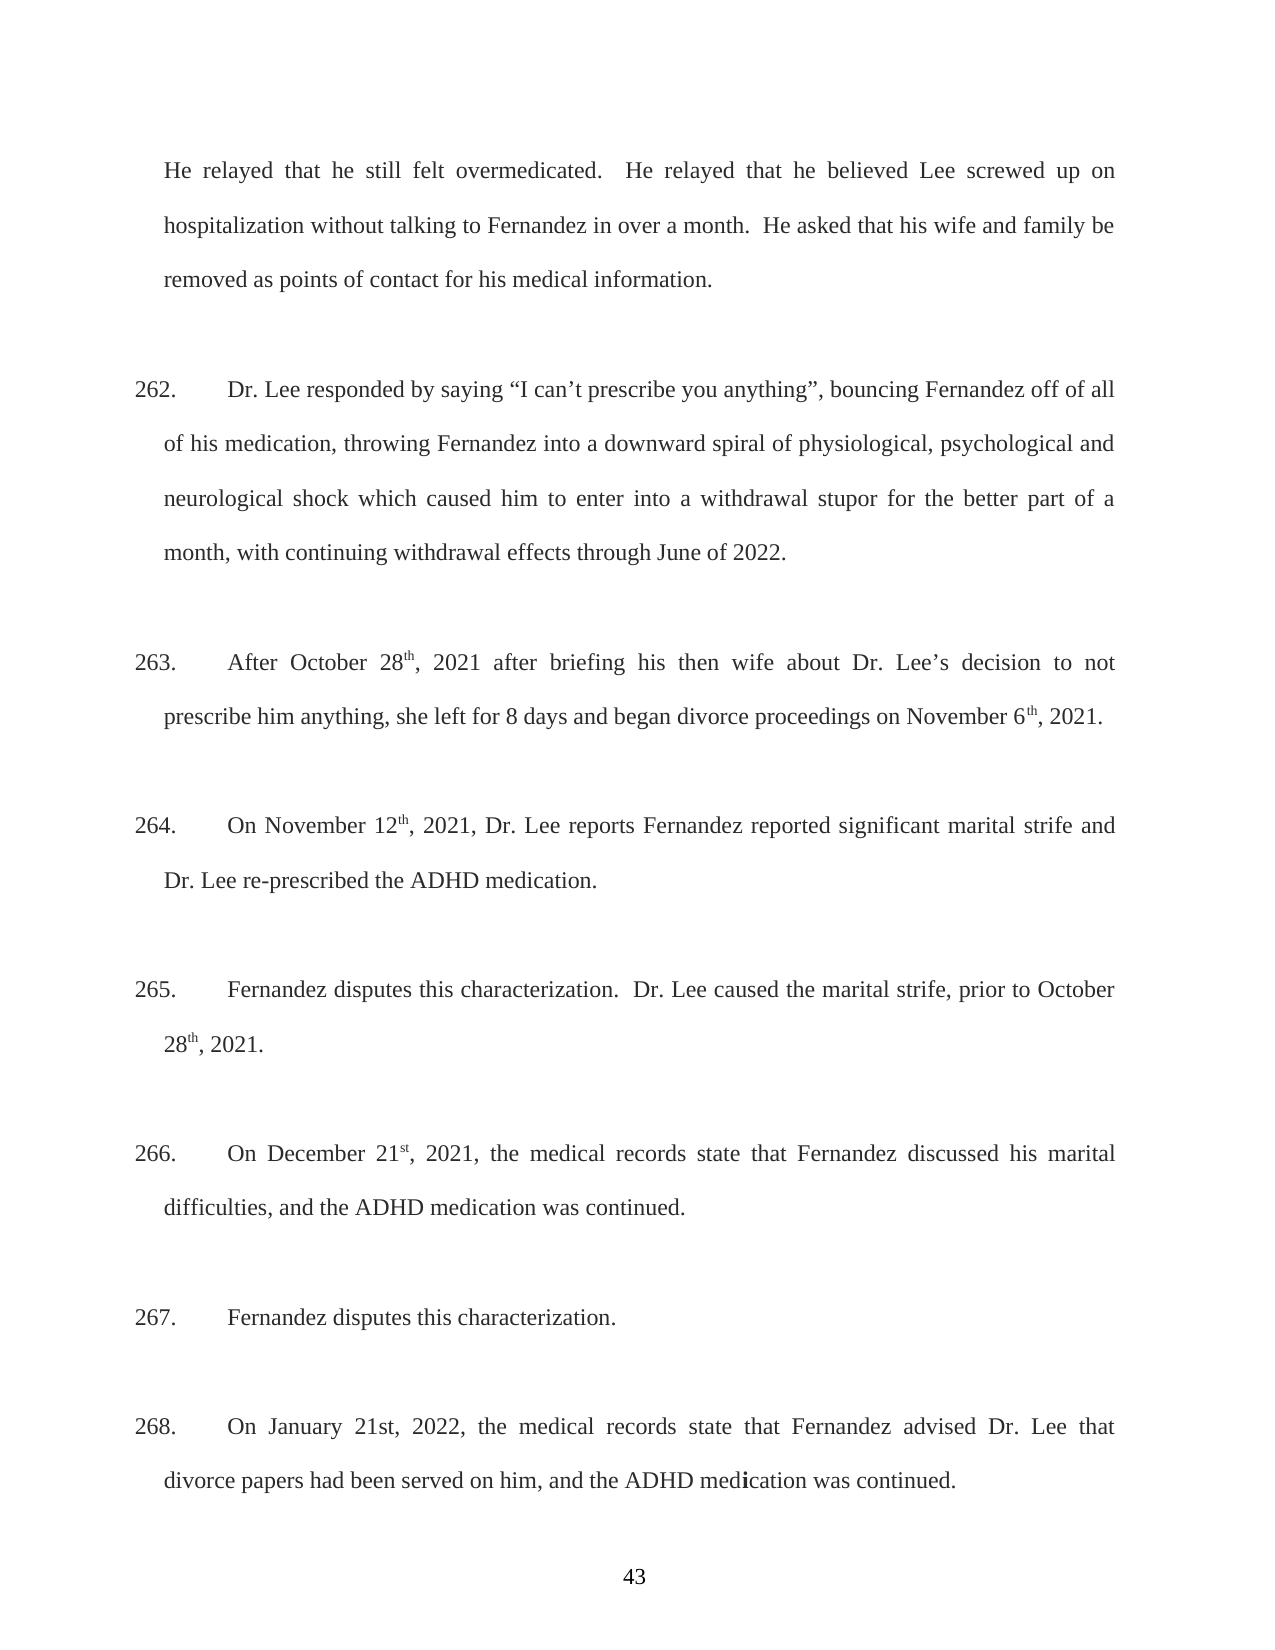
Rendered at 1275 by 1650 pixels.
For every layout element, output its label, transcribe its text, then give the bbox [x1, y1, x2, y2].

list Dr. Lee responded by saying “I can’t prescribe you anything”, bouncing Fernandez off of all of his medication, throwing Fernandez into a downward spiral of physiological, psychological and neurological shock which caused him to enter into a withdrawal stupor for the better part of a month, with continuing withdrawal effects through June of 2022. [134, 374, 1117, 566]
list Fernandez disputes this characterization. Dr. Lee caused the marital strife, prior to October 28th, 2021. [134, 975, 1117, 1057]
list On December 21st, 2021, the medical records state that Fernandez discussed his marital difficulties, and the ADHD medication was continued. [134, 1139, 1117, 1221]
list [134, 156, 1117, 293]
list Fernandez disputes this characterization. [134, 1302, 1117, 1330]
list On November 12th, 2021, Dr. Lee reports Fernandez reported significant marital strife and Dr. Lee re-prescribed the ADHD medication. [134, 811, 1117, 893]
list After October 28th, 2021 after briefing his then wife about Dr. Lee’s decision to not prescribe him anything, she left for 8 days and began divorce proceedings on November 6th, 2021. [134, 647, 1117, 730]
list On January 21st, 2022, the medical records state that Fernandez advised Dr. Lee that divorce papers had been served on him, and the ADHD medication was continued. [134, 1412, 1117, 1494]
